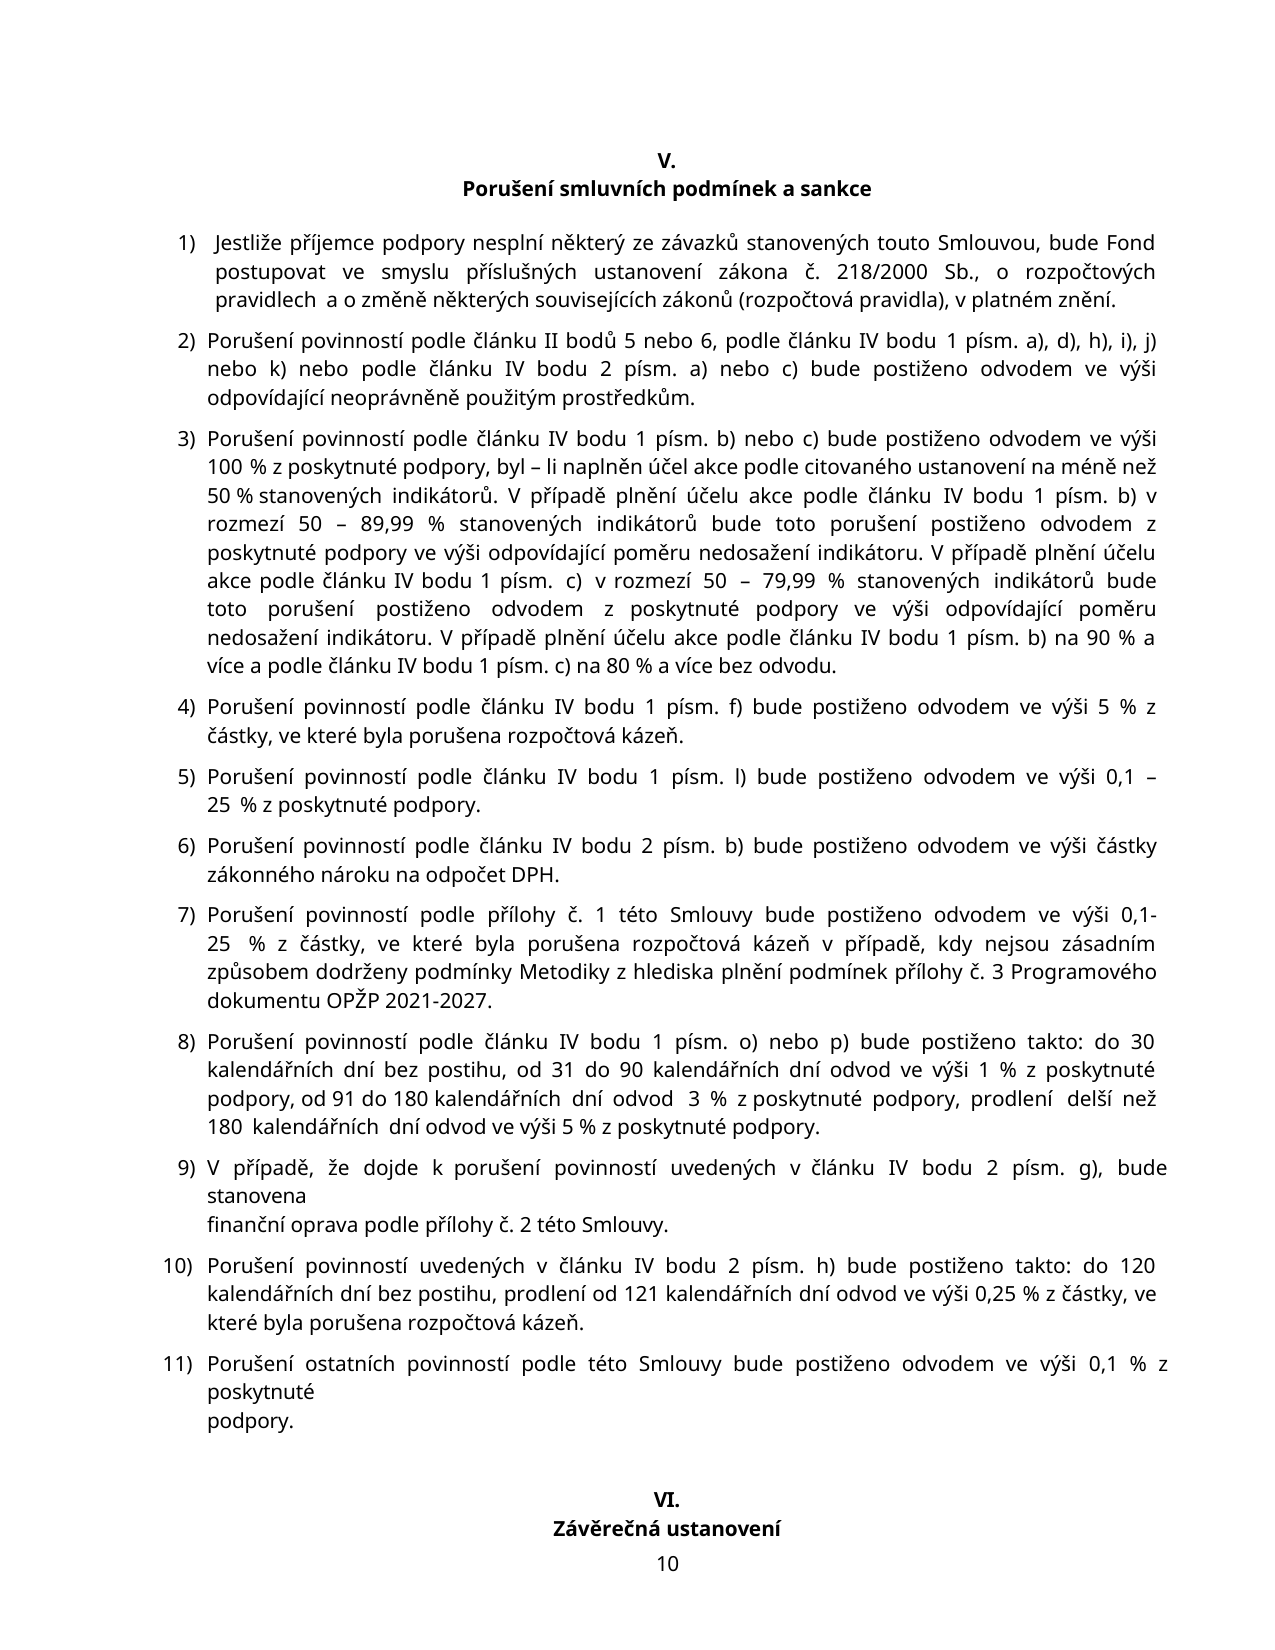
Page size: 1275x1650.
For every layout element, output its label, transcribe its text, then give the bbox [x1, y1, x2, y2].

subtitle V. [206, 146, 1128, 174]
list Porušení povinností podle článku IV bodu 2 písm. b) bude postiženo odvodem ve výši částky zákonného nároku na odpočet DPH. [177, 831, 1157, 888]
subtitle Závěrečná ustanovení [206, 1514, 1128, 1542]
list Porušení povinností podle článku IV bodu 1 písm. o) nebo p) bude postiženo takto: do 30 kalendářních dní bez postihu, od 31 do 90 kalendářních dní odvod ve výši 1 % z poskytnuté podpory, od 91 do 180 kalendářních dní odvod 3 % z poskytnuté podpory, prodlení delší než 180 kalendářních dní odvod ve výši 5 % z poskytnuté podpory. [177, 1027, 1157, 1141]
list Porušení povinností podle přílohy č. 1 této Smlouvy bude postiženo odvodem ve výši 0,1-25 % z částky, ve které byla porušena rozpočtová kázeň v případě, kdy nejsou zásadním způsobem dodrženy podmínky Metodiky z hlediska plnění podmínek přílohy č. 3 Programového dokumentu OPŽP 2021-2027. [177, 900, 1157, 1014]
text podpory. [207, 1406, 1169, 1434]
list Porušení povinností podle článku IV bodu 1 písm. l) bude postiženo odvodem ve výši 0,1 – 25 % z poskytnuté podpory. [177, 762, 1158, 819]
list Porušení ostatních povinností podle této Smlouvy bude postiženo odvodem ve výši 0,1 % z poskytnuté [162, 1349, 1169, 1406]
list V případě, že dojde k porušení povinností uvedených v článku IV bodu 2 písm. g), bude stanovena [177, 1153, 1169, 1210]
subtitle VI. [206, 1485, 1128, 1514]
subtitle Porušení smluvních podmínek a sankce [206, 174, 1128, 203]
list Porušení povinností uvedených v článku IV bodu 2 písm. h) bude postiženo takto: do 120 kalendářních dní bez postihu, prodlení od 121 kalendářních dní odvod ve výši 0,25 % z částky, ve které byla porušena rozpočtová kázeň. [162, 1251, 1157, 1336]
list Porušení povinností podle článku II bodů 5 nebo 6, podle článku IV bodu 1 písm. a), d), h), i), j) nebo k) nebo podle článku IV bodu 2 písm. a) nebo c) bude postiženo odvodem ve výši odpovídající neoprávněně použitým prostředkům. [177, 326, 1157, 411]
list Porušení povinností podle článku IV bodu 1 písm. b) nebo c) bude postiženo odvodem ve výši 100 % z poskytnuté podpory, byl – li naplněn účel akce podle citovaného ustanovení na méně než 50 % stanovených indikátorů. V případě plnění účelu akce podle článku IV bodu 1 písm. b) v rozmezí 50 – 89,99 % stanovených indikátorů bude toto porušení postiženo odvodem z poskytnuté podpory ve výši odpovídající poměru nedosažení indikátoru. V případě plnění účelu akce podle článku IV bodu 1 písm. c) v rozmezí 50 – 79,99 % stanovených indikátorů bude toto porušení postiženo odvodem z poskytnuté podpory ve výši odpovídající poměru nedosažení indikátoru. V případě plnění účelu akce podle článku IV bodu 1 písm. b) na 90 % a více a podle článku IV bodu 1 písm. c) na 80 % a více bez odvodu. [177, 424, 1157, 680]
text finanční oprava podle přílohy č. 2 této Smlouvy. [207, 1210, 1169, 1238]
list Jestliže příjemce podpory nesplní některý ze závazků stanovených touto Smlouvou, bude Fond postupovat ve smyslu příslušných ustanovení zákona č. 218/2000 Sb., o rozpočtových pravidlech a o změně některých souvisejících zákonů (rozpočtová pravidla), v platném znění. [177, 228, 1157, 314]
list Porušení povinností podle článku IV bodu 1 písm. f) bude postiženo odvodem ve výši 5 % z částky, ve které byla porušena rozpočtová kázeň. [177, 692, 1157, 749]
